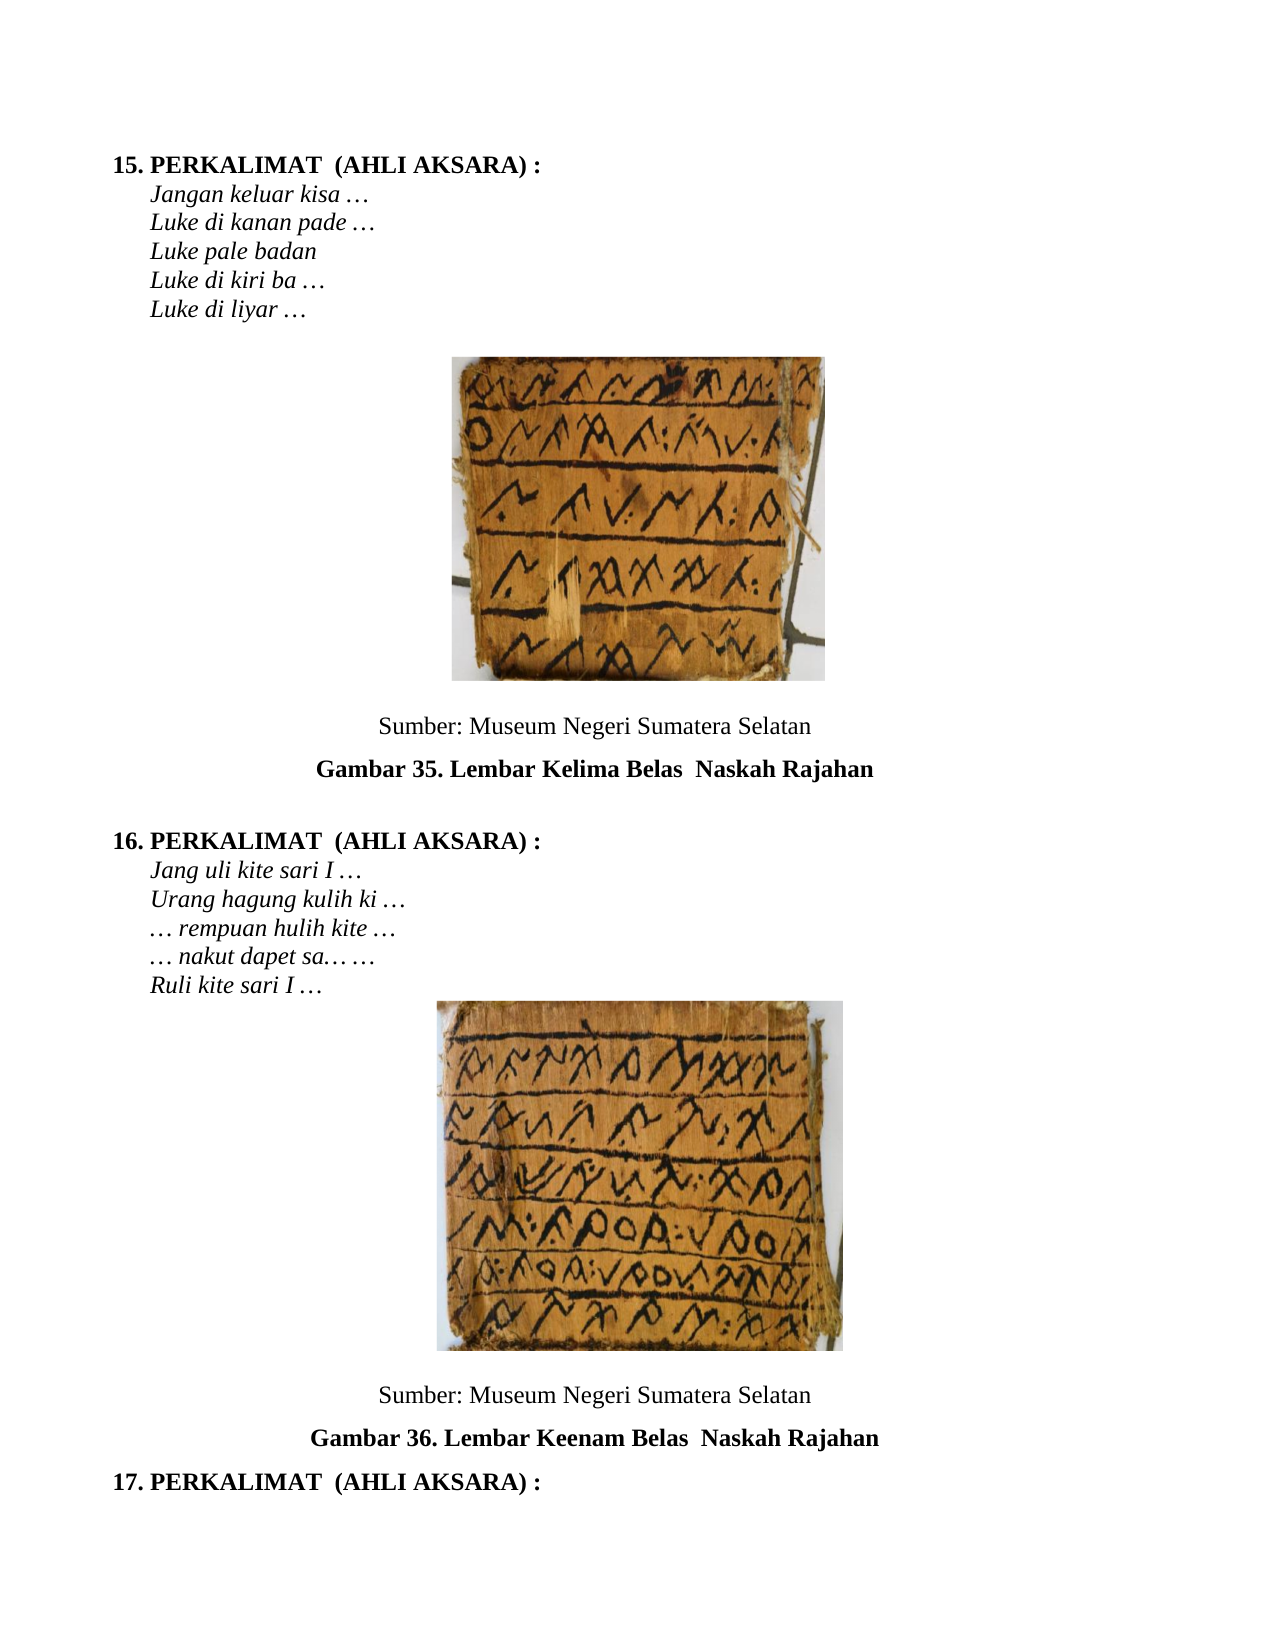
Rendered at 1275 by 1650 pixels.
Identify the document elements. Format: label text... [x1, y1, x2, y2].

list PERKALIMAT (AHLI AKSARA) : [112, 1467, 1125, 1495]
text Luke di kiri ba … [150, 265, 1125, 294]
list Sumber: Museum Negeri Sumatera Selatan [76, 1380, 1113, 1408]
text Luke pale badan [150, 236, 1125, 265]
list Gambar 36. Lembar Keenam Belas Naskah Rajahan [76, 1423, 1113, 1452]
text Jang uli kite sari I … [150, 855, 1125, 884]
text Luke di liyar … [150, 294, 1125, 322]
picture [437, 1001, 843, 1351]
text … nakut dapet sa… … [150, 941, 1125, 970]
list Gambar 35. Lembar Kelima Belas Naskah Rajahan [76, 754, 1113, 783]
list Sumber: Museum Negeri Sumatera Selatan [76, 711, 1113, 740]
text Urang hagung kulih ki … [150, 884, 1125, 913]
text Luke di kanan pade … [150, 207, 1125, 236]
text … rempuan hulih kite … [150, 913, 1125, 941]
list PERKALIMAT (AHLI AKSARA) : [112, 826, 1125, 855]
text Ruli kite sari I … [150, 970, 1125, 999]
picture [452, 357, 825, 680]
list PERKALIMAT (AHLI AKSARA) : [112, 150, 1125, 179]
text Jangan keluar kisa … [150, 179, 1125, 207]
